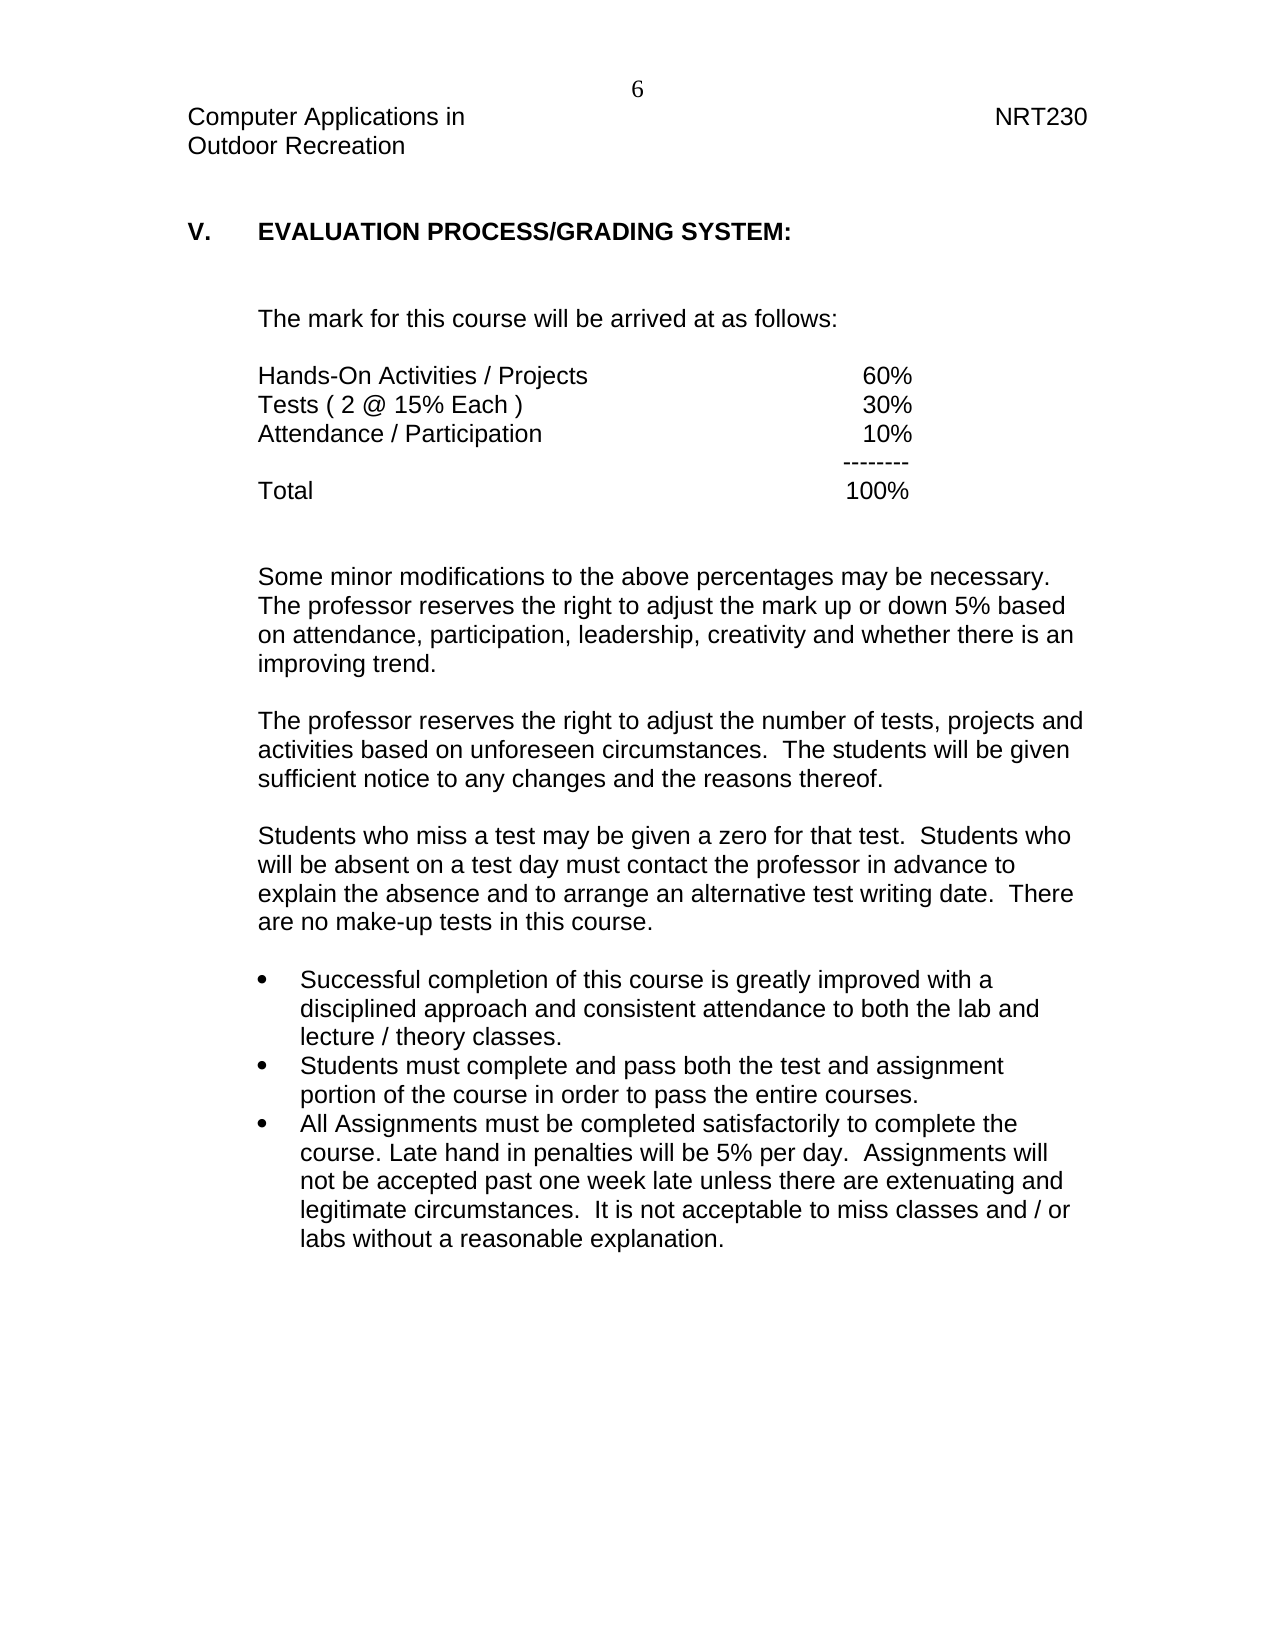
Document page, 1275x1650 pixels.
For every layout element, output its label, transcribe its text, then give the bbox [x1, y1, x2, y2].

table_cell V. [176, 217, 246, 1281]
table_cell EVALUATION PROCESS/GRADING SYSTEM: The mark for this course will be arrived at as follows: Hands-On Activities / Projects 60% Tests ( 2 @ 15% Each ) 30% Attendance / Participation 10% -------- Total 100% Some minor modifications to the above percentages may be necessary. The professor reserves the right to adjust the mark up or down 5% based on attendance, participation, leadership, creativity and whether there is an improving trend. The professor reserves the right to adjust the number of tests, projects and activities based on unforeseen circumstances. The students will be given sufficient notice to any changes and the reasons thereof. Students who miss a test may be given a zero for that test. Students who will be absent on a test day must contact the professor in advance to explain the absence and to arrange an alternative test writing date. There are no make-up tests in this course. Successful completion of this course is greatly improved with a disciplined approach and consistent attendance to both the lab and lecture / theory classes. Students must complete and pass both the test and assignment portion of the course in order to pass the entire courses. All Assignments must be completed satisfactorily to complete the course. Late hand in penalties will be 5% per day. Assignments will not be accepted past one week late unless there are extenuating and legitimate circumstances. It is not acceptable to miss classes and / or labs without a reasonable explanation. [246, 217, 1099, 1281]
